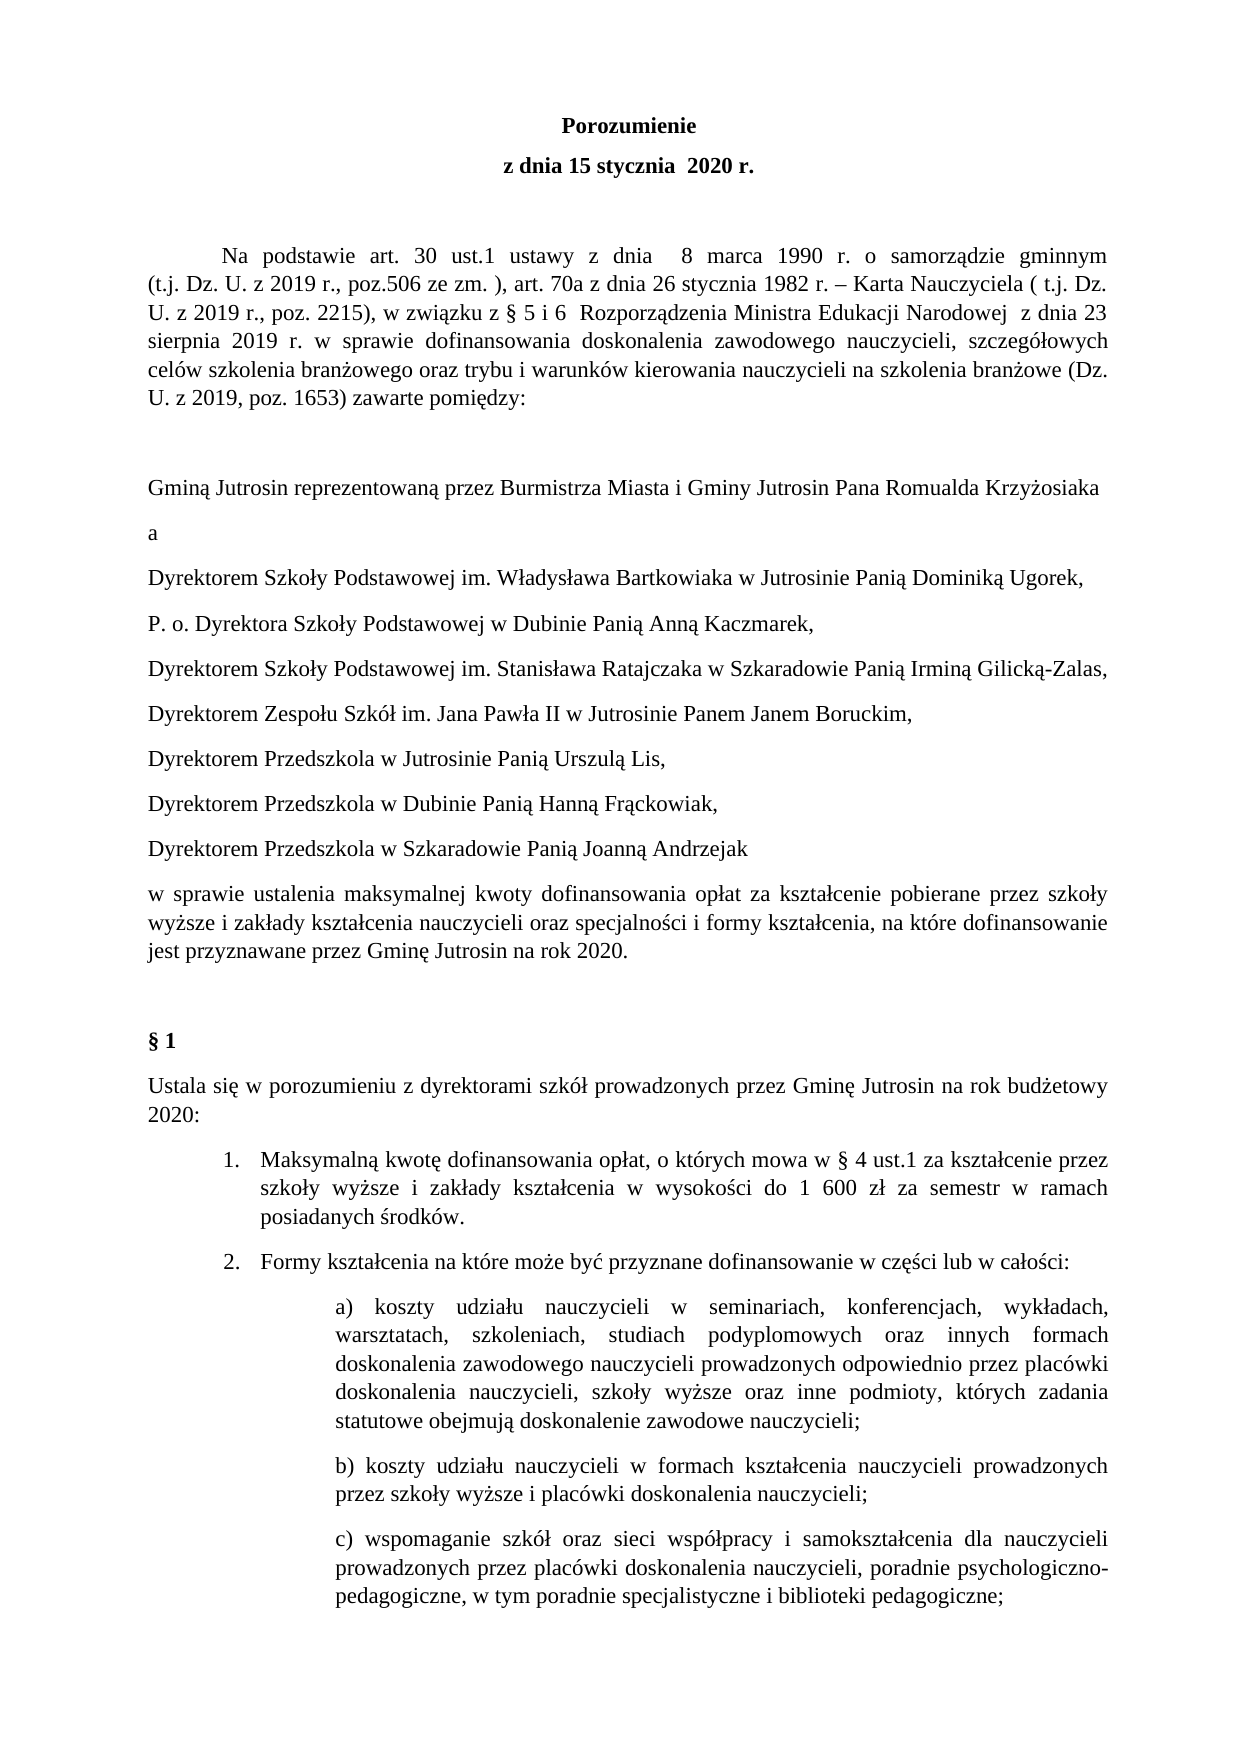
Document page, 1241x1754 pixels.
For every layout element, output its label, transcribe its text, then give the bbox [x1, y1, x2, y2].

text w sprawie ustalenia maksymalnej kwoty dofinansowania opłat za kształcenie pobierane przez szkoły wyższe i zakłady kształcenia nauczycieli oraz specjalności i formy kształcenia, na które dofinansowanie jest przyznawane przez Gminę Jutrosin na rok 2020. [148, 880, 1110, 963]
text Dyrektorem Przedszkola w Szkaradowie Panią Joanną Andrzejak [148, 835, 1110, 861]
text z dnia 15 stycznia 2020 r. [148, 152, 1110, 178]
text c) wspomaganie szkół oraz sieci współpracy i samokształcenia dla nauczycieli prowadzonych przez placówki doskonalenia nauczycieli, poradnie psychologiczno-pedagogiczne, w tym poradnie specjalistyczne i biblioteki pedagogiczne; [335, 1525, 1110, 1609]
text Dyrektorem Szkoły Podstawowej im. Stanisława Ratajczaka w Szkaradowie Panią Irminą Gilicką-Zalas, [148, 655, 1110, 681]
text Dyrektorem Przedszkola w Dubinie Panią Hanną Frąckowiak, [148, 790, 1110, 816]
text Gminą Jutrosin reprezentowaną przez Burmistrza Miasta i Gminy Jutrosin Pana Romualda Krzyżosiaka [148, 474, 1110, 501]
text Na podstawie art. 30 ust.1 ustawy z dnia 8 marca 1990 r. o samorządzie gminnym (t.j. Dz. U. z 2019 r., poz.506 ze zm. ), art. 70a z dnia 26 stycznia 1982 r. – Karta Nauczyciela ( t.j. Dz. U. z 2019 r., poz. 2215), w związku z § 5 i 6 Rozporządzenia Ministra Edukacji Narodowej z dnia 23 sierpnia 2019 r. w sprawie dofinansowania doskonalenia zawodowego nauczycieli, szczegółowych celów szkolenia branżowego oraz trybu i warunków kierowania nauczycieli na szkolenia branżowe (Dz. U. z 2019, poz. 1653) zawarte pomiędzy: [148, 242, 1110, 410]
text P. o. Dyrektora Szkoły Podstawowej w Dubinie Panią Anną Kaczmarek, [148, 609, 1110, 636]
list Maksymalną kwotę dofinansowania opłat, o których mowa w § 4 ust.1 za kształcenie przez szkoły wyższe i zakłady kształcenia w wysokości do 1 600 zł za semestr w ramach posiadanych środków. [223, 1146, 1110, 1229]
text Dyrektorem Zespołu Szkół im. Jana Pawła II w Jutrosinie Panem Janem Boruckim, [148, 700, 1110, 726]
text a) koszty udziału nauczycieli w seminariach, konferencjach, wykładach, warsztatach, szkoleniach, studiach podyplomowych oraz innych formach doskonalenia zawodowego nauczycieli prowadzonych odpowiednio przez placówki doskonalenia nauczycieli, szkoły wyższe oraz inne podmioty, których zadania statutowe obejmują doskonalenie zawodowe nauczycieli; [335, 1293, 1110, 1433]
text Porozumienie [148, 112, 1110, 138]
text b) koszty udziału nauczycieli w formach kształcenia nauczycieli prowadzonych przez szkoły wyższe i placówki doskonalenia nauczycieli; [335, 1452, 1110, 1507]
text a [148, 519, 1110, 546]
text Ustala się w porozumieniu z dyrektorami szkół prowadzonych przez Gminę Jutrosin na rok budżetowy 2020: [148, 1072, 1110, 1127]
list Formy kształcenia na które może być przyznane dofinansowanie w części lub w całości: [223, 1248, 1110, 1274]
text Dyrektorem Przedszkola w Jutrosinie Panią Urszulą Lis, [148, 745, 1110, 771]
text § 1 [148, 1027, 1110, 1054]
text Dyrektorem Szkoły Podstawowej im. Władysława Bartkowiaka w Jutrosinie Panią Dominiką Ugorek, [148, 564, 1110, 591]
